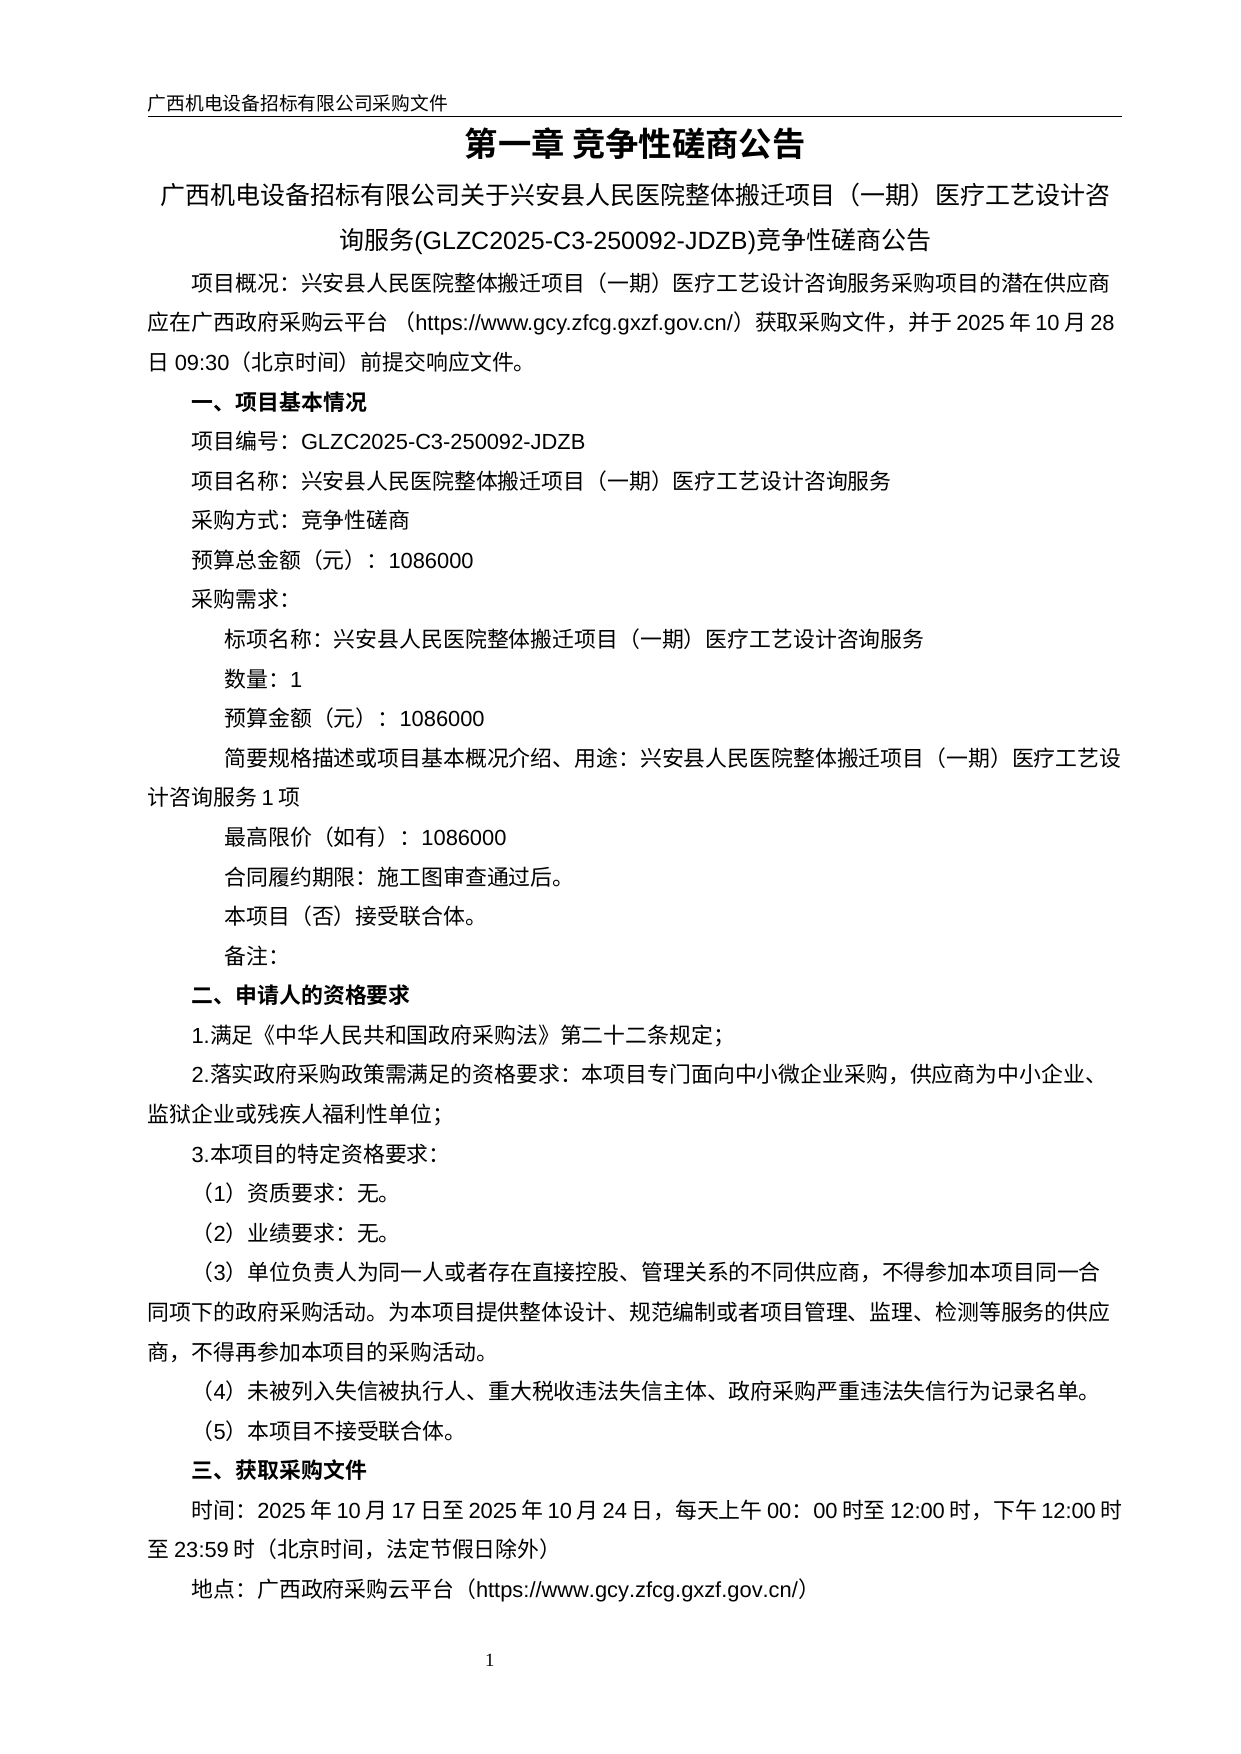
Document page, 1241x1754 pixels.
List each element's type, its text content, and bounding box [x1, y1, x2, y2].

text 时间：2025年10月17日至2025年10月24日，每天上午00：00时至12:00时，下午12:00时至23:59时（北京时间，法定节假日除外） [148, 1493, 1122, 1564]
text 数量：1 [148, 662, 1122, 693]
text 2.落实政府采购政策需满足的资格要求：本项目专门面向中小微企业采购，供应商为中小企业、监狱企业或残疾人福利性单位； [148, 1057, 1122, 1129]
text 采购需求： [148, 582, 1122, 614]
text 标项名称：兴安县人民医院整体搬迁项目（一期）医疗工艺设计咨询服务 [148, 622, 1122, 654]
text 3.本项目的特定资格要求： [148, 1137, 1122, 1168]
text 项目编号：GLZC2025-C3-250092-JDZB [148, 424, 1122, 456]
text （5）本项目不接受联合体。 [148, 1414, 1122, 1445]
text 项目概况：兴安县人民医院整体搬迁项目（一期）医疗工艺设计咨询服务采购项目的潜在供应商应在广西政府采购云平台 （https://www.gcy.zfcg.gxzf.gov.cn/）获取采购文件，并于2025年10月28 日 09:30（北京时间）前提交响应文件。 [148, 266, 1122, 377]
text 预算总金额（元）：1086000 [148, 543, 1122, 574]
text 地点：广西政府采购云平台（https://www.gcy.zfcg.gxzf.gov.cn/） [148, 1572, 1122, 1604]
subtitle 第一章 竞争性磋商公告 [148, 117, 1122, 166]
text 三、获取采购文件 [148, 1453, 1122, 1485]
text （3）单位负责人为同一人或者存在直接控股、管理关系的不同供应商，不得参加本项目同一合同项下的政府采购活动。为本项目提供整体设计、规范编制或者项目管理、监理、检测等服务的供应商，不得再参加本项目的采购活动。 [148, 1255, 1122, 1366]
text 本项目（否）接受联合体。 [148, 899, 1122, 931]
text 简要规格描述或项目基本概况介绍、用途：兴安县人民医院整体搬迁项目（一期）医疗工艺设计咨询服务1项 [148, 741, 1122, 812]
text 二、申请人的资格要求 [148, 978, 1122, 1010]
text （1）资质要求：无。 [148, 1176, 1122, 1208]
text 1.满足《中华人民共和国政府采购法》第二十二条规定； [148, 1018, 1122, 1049]
text 合同履约期限：施工图审查通过后。 [148, 859, 1122, 891]
text 项目名称：兴安县人民医院整体搬迁项目（一期）医疗工艺设计咨询服务 [148, 464, 1122, 495]
text 备注： [148, 939, 1122, 970]
text 预算金额（元）：1086000 [148, 701, 1122, 733]
text 广西机电设备招标有限公司关于兴安县人民医院整体搬迁项目（一期）医疗工艺设计咨询服务(GLZC2025-C3-250092-JDZB)竞争性磋商公告 [148, 175, 1122, 257]
text （4）未被列入失信被执行人、重大税收违法失信主体、政府采购严重违法失信行为记录名单。 [148, 1374, 1122, 1406]
text （2）业绩要求：无。 [148, 1216, 1122, 1247]
text 最高限价（如有）：1086000 [148, 820, 1122, 852]
text 一、项目基本情况 [148, 384, 1122, 416]
text 采购方式：竞争性磋商 [148, 503, 1122, 535]
